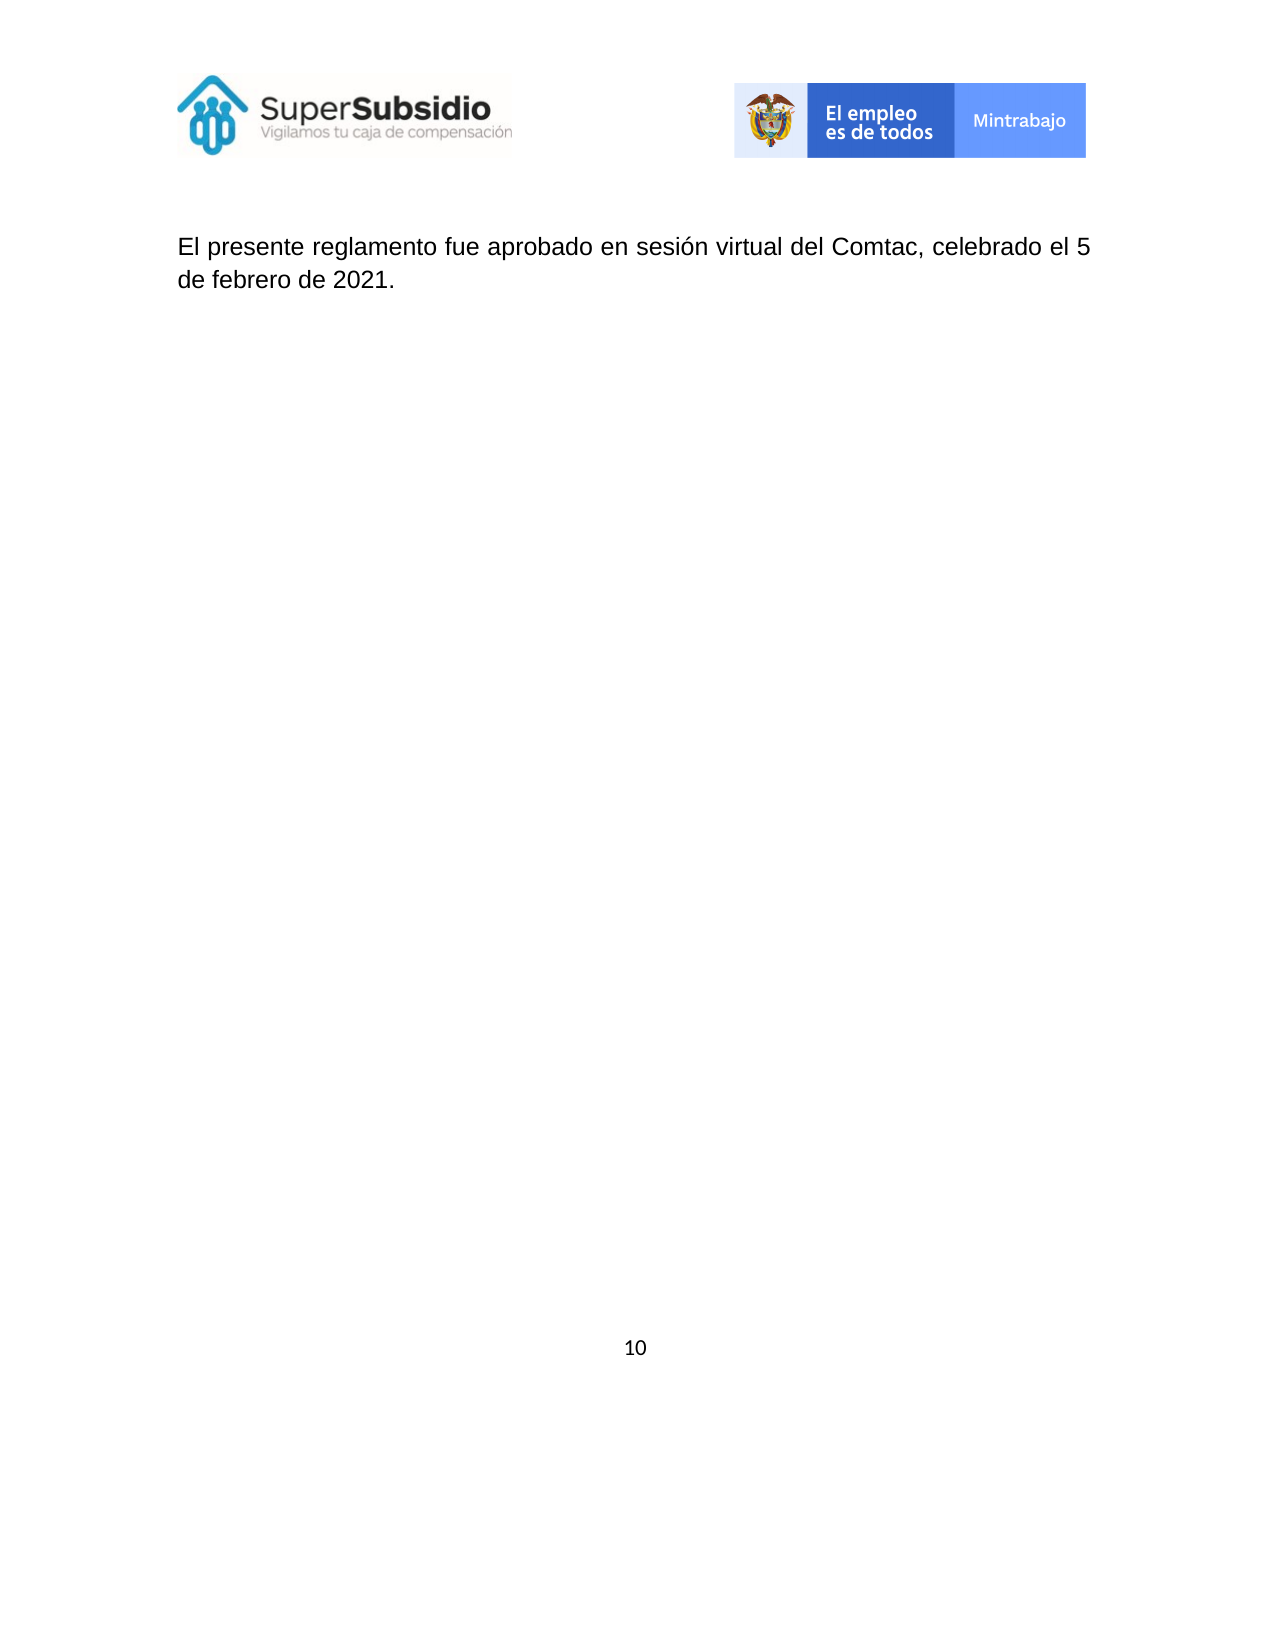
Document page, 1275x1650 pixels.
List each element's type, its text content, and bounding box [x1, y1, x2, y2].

text El presente reglamento fue aprobado en sesión virtual del Comtac, celebrado el 5 de febrero de 2021. [177, 232, 1093, 294]
picture [177, 73, 512, 158]
picture [734, 83, 1086, 158]
